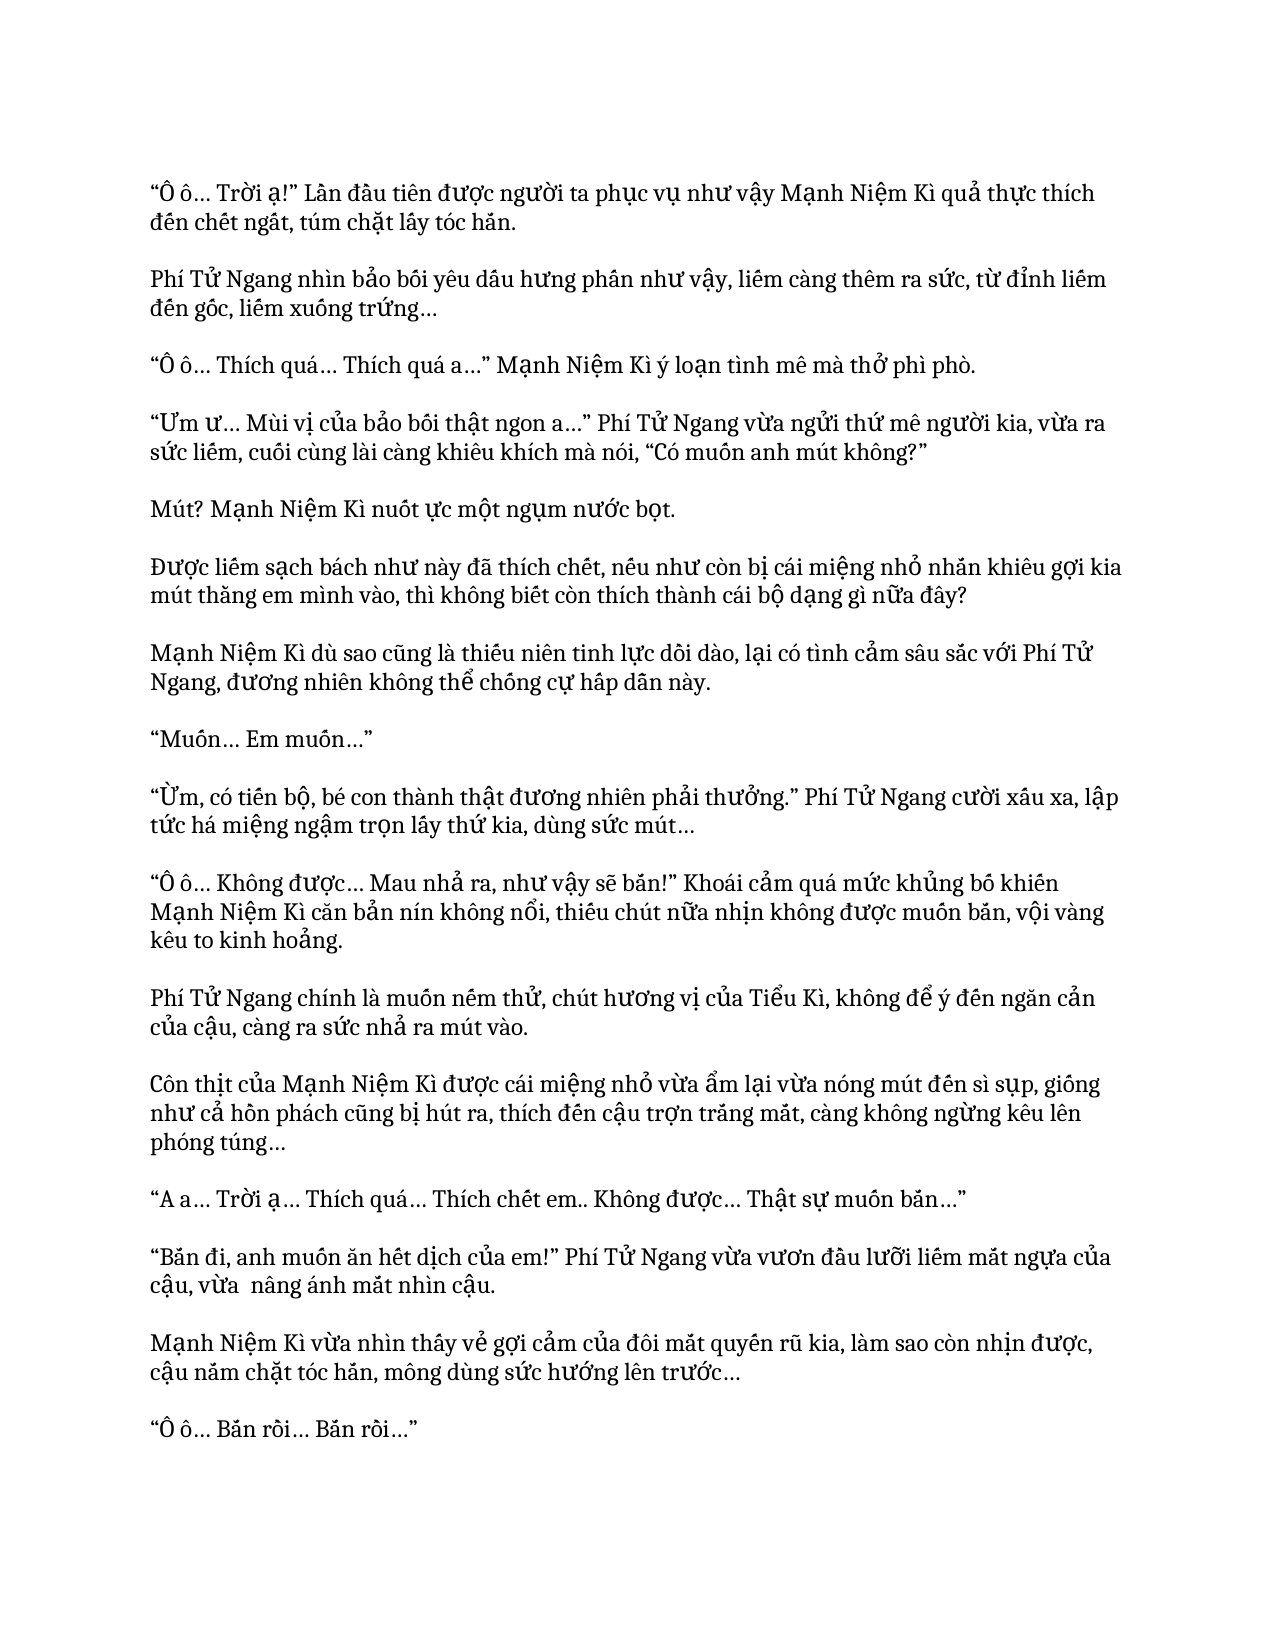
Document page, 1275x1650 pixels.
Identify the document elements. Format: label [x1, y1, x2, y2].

text [150, 150, 1125, 1472]
